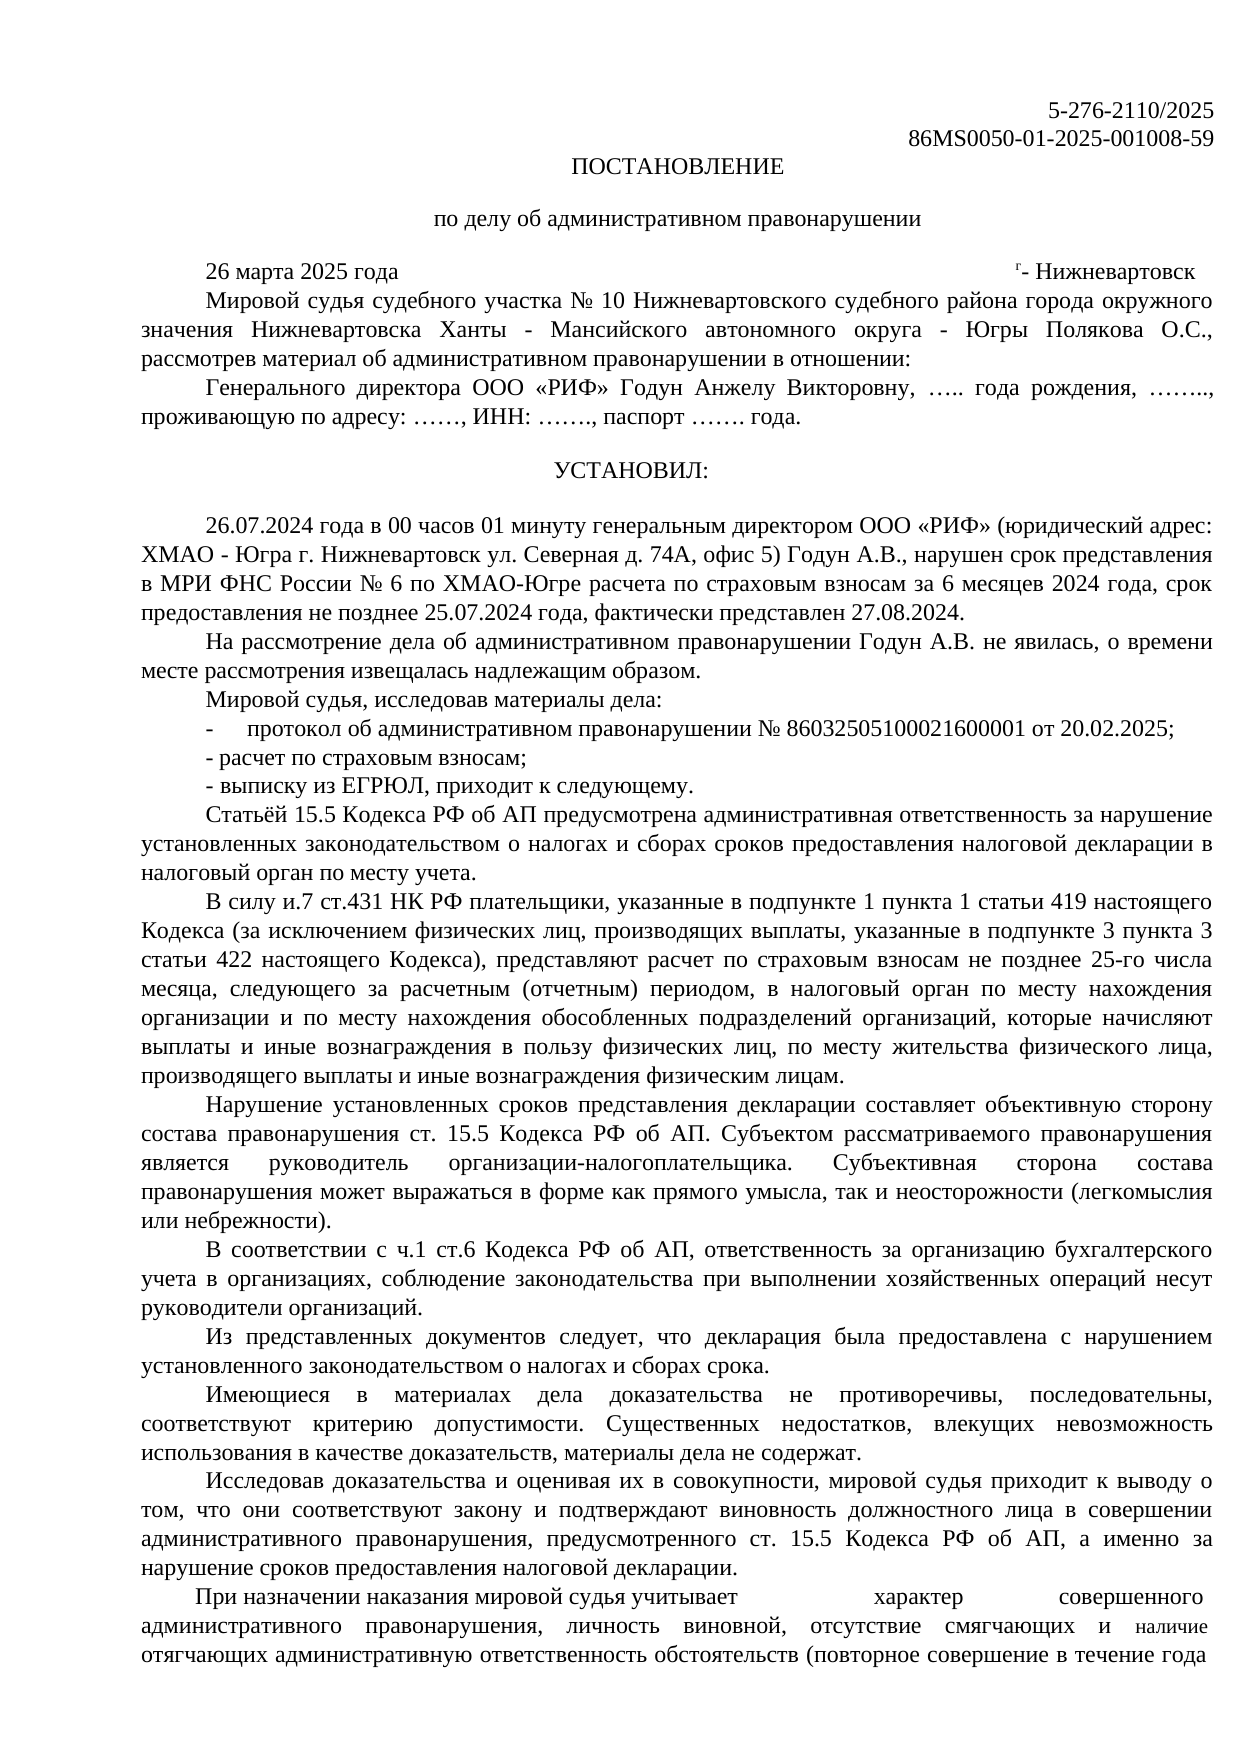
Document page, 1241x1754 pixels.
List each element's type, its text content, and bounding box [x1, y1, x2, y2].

text 26.07.2024 года в 00 часов 01 минуту генеральным директором ООО «РИФ» (юридический адрес: ХМАО - Югра г. Нижневартовск ул. Северная д. 74А, офис 5) Годун А.В., нарушен срок представления в МРИ ФНС России № 6 по ХМАО-Югре расчета по страховым взносам за 6 месяцев 2024 года, срок предоставления не позднее 25.07.2024 года, фактически представлен 27.08.2024. [141, 510, 1214, 626]
list выписку из ЕГРЮЛ, приходит к следующему. [141, 771, 1216, 800]
text В силу и.7 ст.431 НК РФ плательщики, указанные в подпункте 1 пункта 1 статьи 419 настоящего Кодекса (за исключением физических лиц, производящих выплаты, указанные в подпункте 3 пункта 3 статьи 422 настоящего Кодекса), представляют расчет по страховым взносам не позднее 25-го числа месяца, следующего за расчетным (отчетным) периодом, в налоговый орган по месту нахождения организации и по месту нахождения обособленных подразделений организаций, которые начисляют выплаты и иные вознаграждения в пользу физических лиц, по месту жительства физического лица, производящего выплаты и иные вознаграждения физическим лицам. [141, 887, 1214, 1089]
text 86MS0050-01-2025-001008-59 [880, 124, 1214, 152]
text 26 марта 2025 года г- Нижневартовск [141, 256, 1216, 285]
text На рассмотрение дела об административном правонарушении Годун А.В. не явилась, о времени месте рассмотрения извещалась надлежащим образом. [141, 626, 1214, 684]
list расчет по страховым взносам; [141, 742, 1216, 771]
text Статьёй 15.5 Кодекса РФ об АП предусмотрена административная ответственность за нарушение установленных законодательством о налогах и сборах сроков предоставления налоговой декларации в налоговый орган по месту учета. [141, 800, 1214, 887]
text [141, 1611, 1208, 1668]
text Мировой судья судебного участка № 10 Нижневартовского судебного района города окружного значения Нижневартовска Ханты - Мансийского автономного округа - Югры Полякова О.С., рассмотрев материал об административном правонарушении в отношении: [141, 285, 1214, 372]
text УСТАНОВИЛ: [553, 459, 1216, 483]
text Из представленных документов следует, что декларация была предоставлена с нарушением установленного законодательством о налогах и сборах срока. [141, 1321, 1214, 1379]
text При назначении наказания мировой судья учитывает характер совершенного [141, 1582, 1216, 1611]
text Имеющиеся в материалах дела доказательства не противоречивы, последовательны, соответствуют критерию допустимости. Существенных недостатков, влекущих невозможность использования в качестве доказательств, материалы дела не содержат. [141, 1379, 1214, 1466]
text по делу об административном правонарушении [139, 204, 1216, 232]
text Нарушение установленных сроков представления декларации составляет объективную сторону состава правонарушения ст. 15.5 Кодекса РФ об АП. Субъектом рассматриваемого правонарушения является руководитель организации-налогоплательщика. Субъективная сторона состава правонарушения может выражаться в форме как прямого умысла, так и неосторожности (легкомыслия или небрежности). [141, 1089, 1214, 1234]
list протокол об административном правонарушении № 86032505100021600001 от 20.02.2025; [141, 713, 1214, 742]
text Мировой судья, исследовав материалы дела: [141, 684, 1216, 713]
text ПОСТАНОВЛЕНИЕ [139, 152, 1216, 180]
text 5-276-2110/2025 [880, 96, 1214, 124]
text Генерального директора ООО «РИФ» Годун Анжелу Викторовну, ….. года рождения, …….., проживающую по адресу: ……, ИНН: ……., паспорт ……. года. [141, 372, 1214, 430]
text В соответствии с ч.1 ст.6 Кодекса РФ об АП, ответственность за организацию бухгалтерского учета в организациях, соблюдение законодательства при выполнении хозяйственных операций несут руководители организаций. [141, 1234, 1214, 1321]
text Исследовав доказательства и оценивая их в совокупности, мировой судья приходит к выводу о том, что они соответствуют закону и подтверждают виновность должностного лица в совершении административного правонарушения, предусмотренного ст. 15.5 Кодекса РФ об АП, а именно за нарушение сроков предоставления налоговой декларации. [141, 1466, 1214, 1582]
